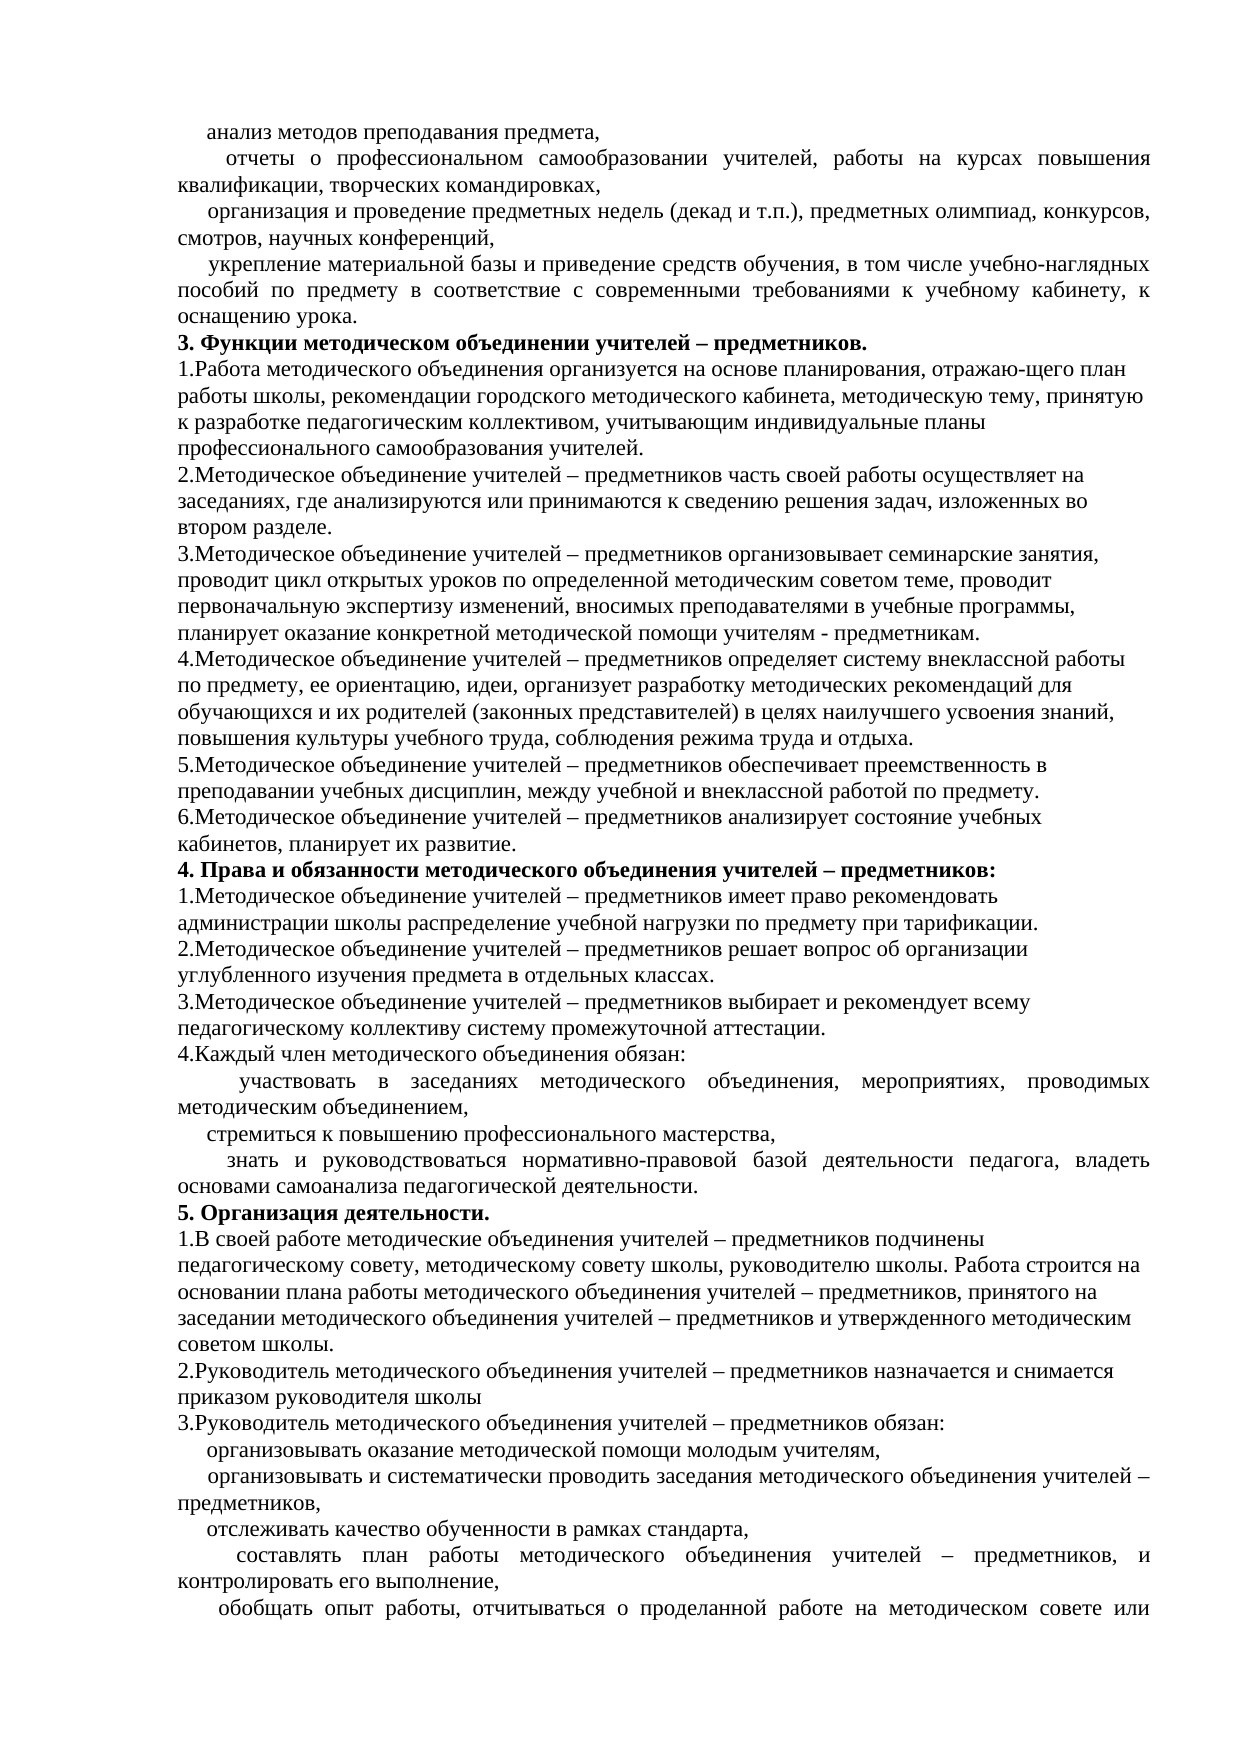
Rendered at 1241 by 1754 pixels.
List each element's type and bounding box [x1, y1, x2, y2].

table_header [177, 118, 1152, 1620]
